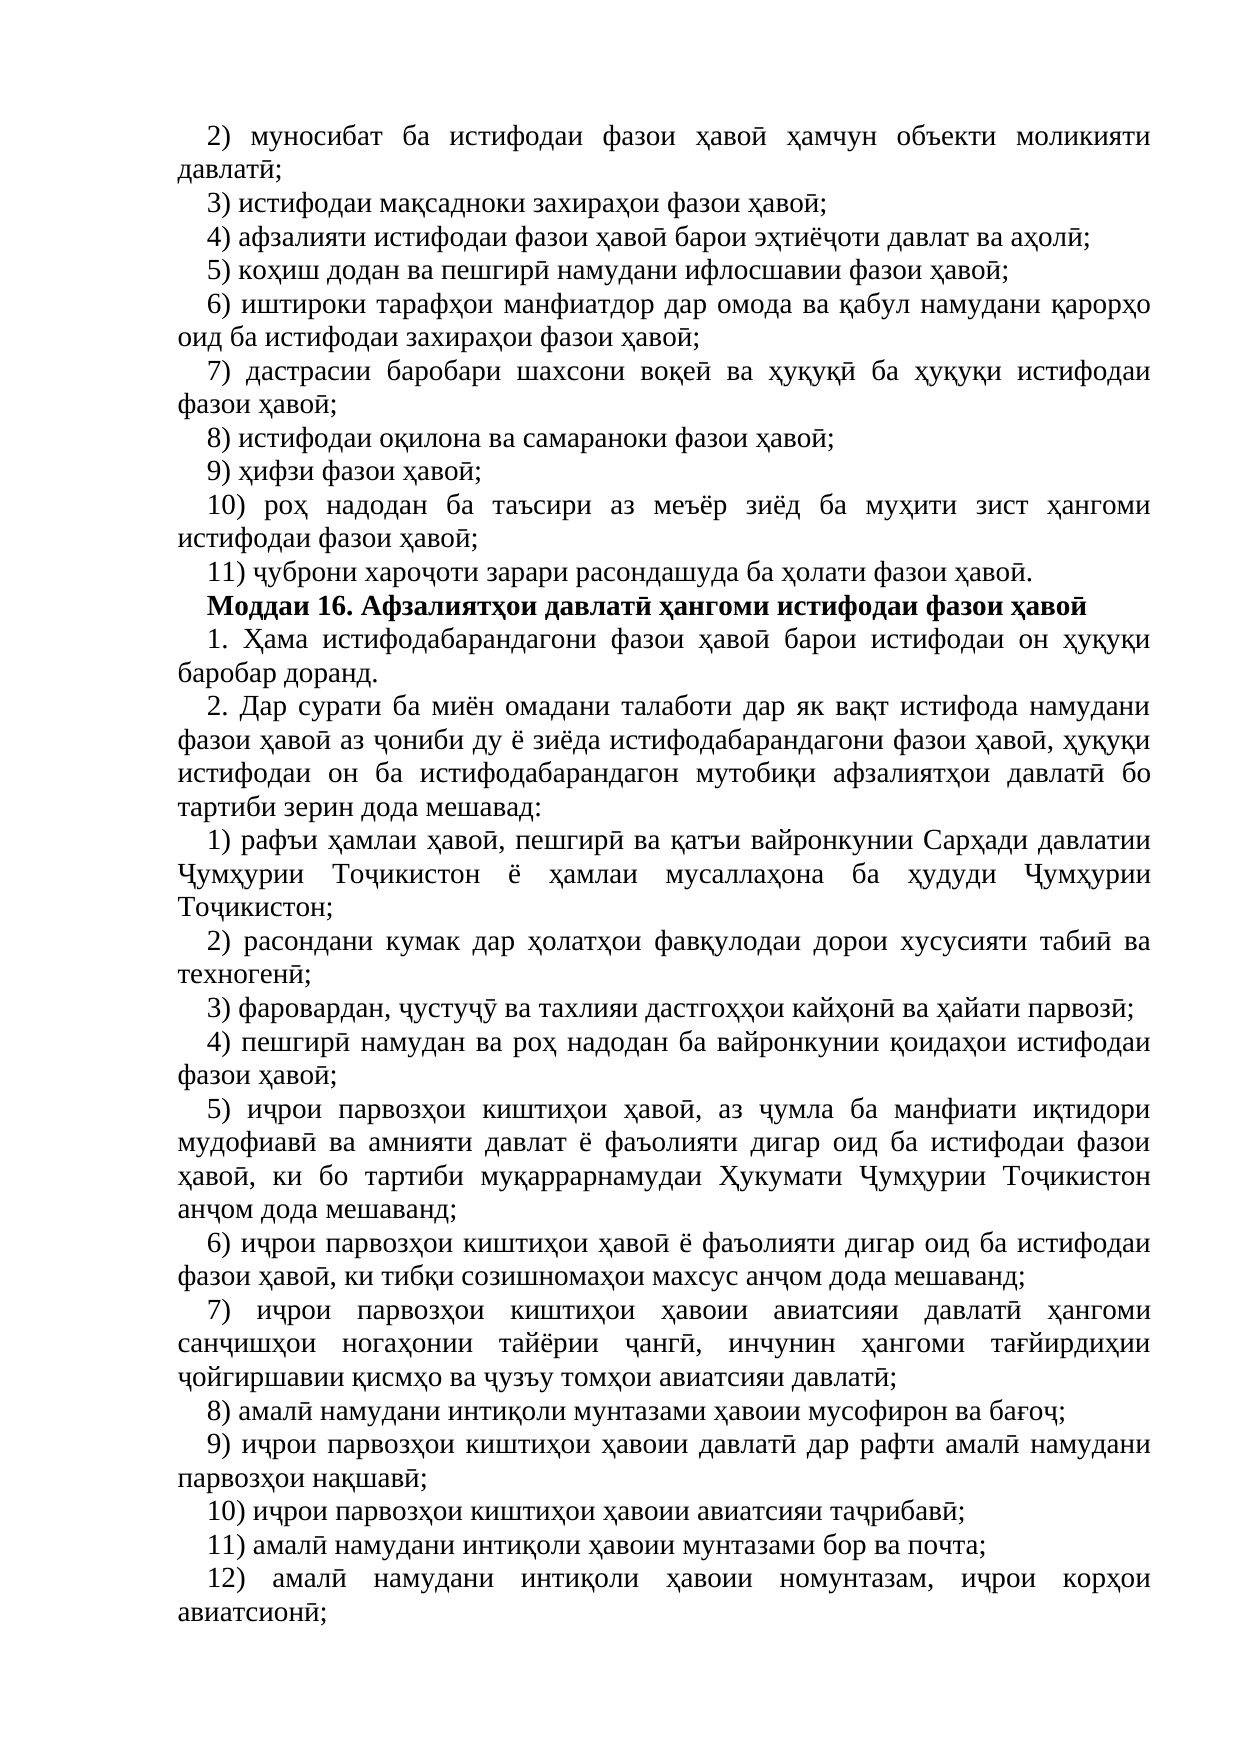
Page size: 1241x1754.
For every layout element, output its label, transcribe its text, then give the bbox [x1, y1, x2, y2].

text 9) иҷрои парвозҳои киштиҳои ҳавоии давлатӣ дар рафти амалӣ намудани парвозҳои нақшавӣ; [177, 1426, 1152, 1493]
text 2. Дар сурати ба миён омадани талаботи дар як вақт истифода намудани фазои ҳавоӣ аз ҷониби ду ё зиёда истифодабарандагони фазои ҳавоӣ, ҳуқуқи истифодаи он ба истифодабарандагон мутобиқи афзалиятҳои давлатӣ бо тартиби зерин дода мешавад: [177, 688, 1152, 822]
text 4) пешгирӣ намудан ва роҳ надодан ба вайронкунии қоидаҳои истифодаи фазои ҳавоӣ; [177, 1024, 1152, 1091]
text 7) дастрасии баробари шахсони воқеӣ ва ҳуқуқӣ ба ҳуқуқи истифодаи фазои ҳавоӣ; [177, 353, 1152, 420]
text Моддаи 16. Афзалиятҳои давлатӣ ҳангоми истифодаи фазои ҳавоӣ [177, 588, 1152, 621]
text 3) истифодаи мақсадноки захираҳои фазои ҳавоӣ; [177, 185, 1152, 219]
text 6) иҷрои парвозҳои киштиҳои ҳавоӣ ё фаъолияти дигар оид ба истифодаи фазои ҳавоӣ, ки тибқи созишномаҳои махсус анҷом дода мешаванд; [177, 1225, 1152, 1292]
text 7) иҷрои парвозҳои киштиҳои ҳавоии авиатсияи давлатӣ ҳангоми санҷишҳои ногаҳонии тайёрии ҷангӣ, инчунин ҳангоми тағйирдиҳии ҷойгиршавии қисмҳо ва ҷузъу томҳои авиатсияи давлатӣ; [177, 1292, 1152, 1393]
text 8) амалӣ намудани интиқоли мунтазами ҳавоии мусофирон ва бағоҷ; [177, 1393, 1152, 1426]
text 10) иҷрои парвозҳои киштиҳои ҳавоии авиатсияи таҷрибавӣ; [177, 1493, 1152, 1527]
text 5) иҷрои парвозҳои киштиҳои ҳавоӣ, аз ҷумла ба манфиати иқтидори мудофиавӣ ва амнияти давлат ё фаъолияти дигар оид ба истифодаи фазои ҳавоӣ, ки бо тартиби муқаррарнамудаи Ҳукумати Ҷумҳурии Тоҷикистон анҷом дода мешаванд; [177, 1091, 1152, 1225]
text 3) фаровардан, ҷустуҷӯ ва тахлияи дастгоҳҳои кайҳонӣ ва ҳайати парвозӣ; [177, 990, 1152, 1024]
text 4) афзалияти истифодаи фазои ҳавоӣ барои эҳтиёҷоти давлат ва аҳолӣ; [177, 219, 1152, 252]
text 1. Ҳама истифодабарандагони фазои ҳавоӣ барои истифодаи он ҳуқуқи баробар доранд. [177, 621, 1152, 688]
text 11) амалӣ намудани интиқоли ҳавоии мунтазами бор ва почта; [177, 1527, 1152, 1560]
text 2) расондани кумак дар ҳолатҳои фавқулодаи дорои хусусияти табиӣ ва техногенӣ; [177, 923, 1152, 990]
text 12) амалӣ намудани интиқоли ҳавоии номунтазам, иҷрои корҳои авиатсионӣ; [177, 1560, 1152, 1627]
text 11) ҷуброни хароҷоти зарари расондашуда ба ҳолати фазои ҳавоӣ. [177, 554, 1152, 588]
text 8) истифодаи оқилона ва самараноки фазои ҳавоӣ; [177, 420, 1152, 453]
text 9) ҳифзи фазои ҳавоӣ; [177, 453, 1152, 487]
text 5) коҳиш додан ва пешгирӣ намудани ифлосшавии фазои ҳавоӣ; [177, 252, 1152, 286]
text 1) рафъи ҳамлаи ҳавоӣ, пешгирӣ ва қатъи вайронкунии Сарҳади давлатии Ҷумҳурии Тоҷикистон ё ҳамлаи мусаллаҳона ба ҳудуди Ҷумҳурии Тоҷикистон; [177, 822, 1152, 923]
text 2) муносибат ба истифодаи фазои ҳавоӣ ҳамчун объекти моликияти давлатӣ; [177, 118, 1152, 185]
text 10) роҳ надодан ба таъсири аз меъёр зиёд ба муҳити зист ҳангоми истифодаи фазои ҳавоӣ; [177, 487, 1152, 554]
text 6) иштироки тарафҳои манфиатдор дар омода ва қабул намудани қарорҳо оид ба истифодаи захираҳои фазои ҳавоӣ; [177, 286, 1152, 353]
